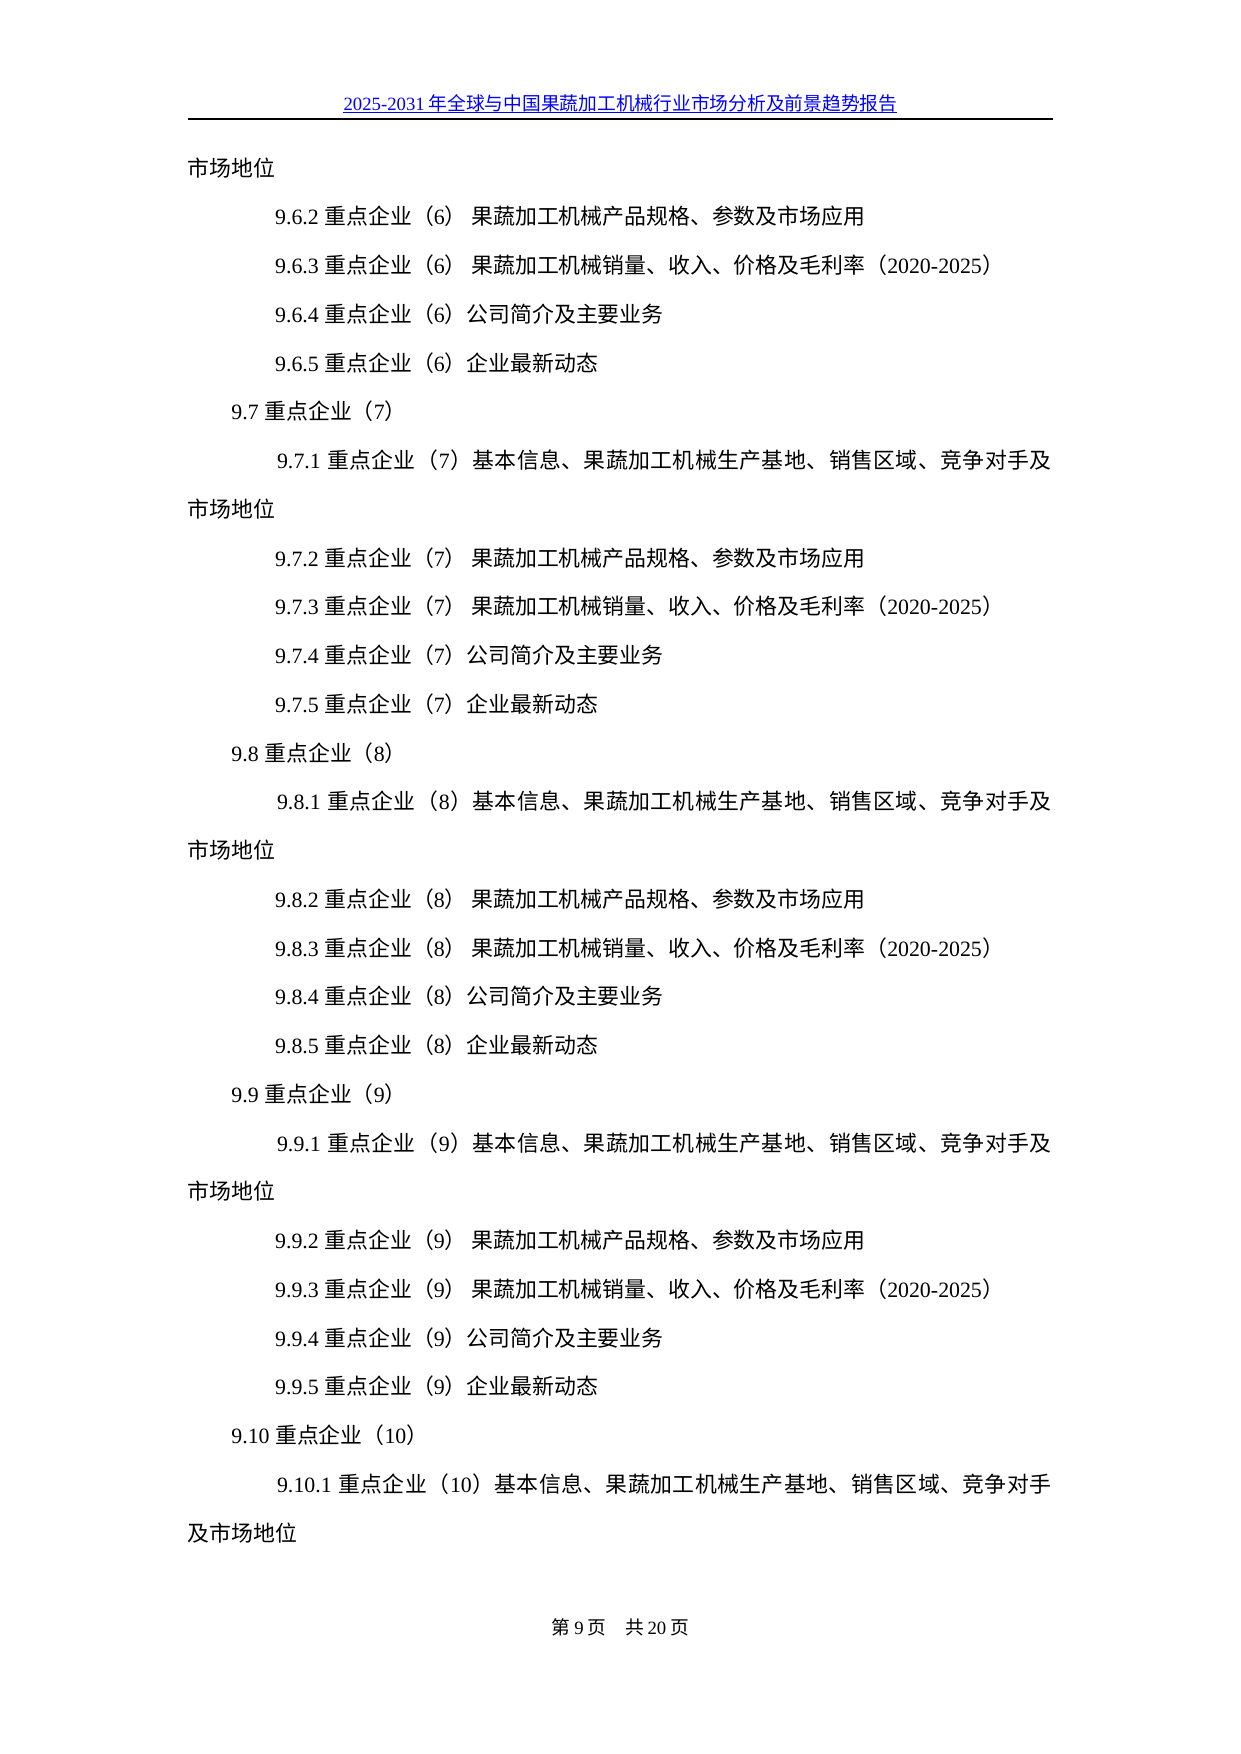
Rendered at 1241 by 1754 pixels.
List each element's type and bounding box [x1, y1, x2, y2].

text [187, 150, 1053, 1548]
